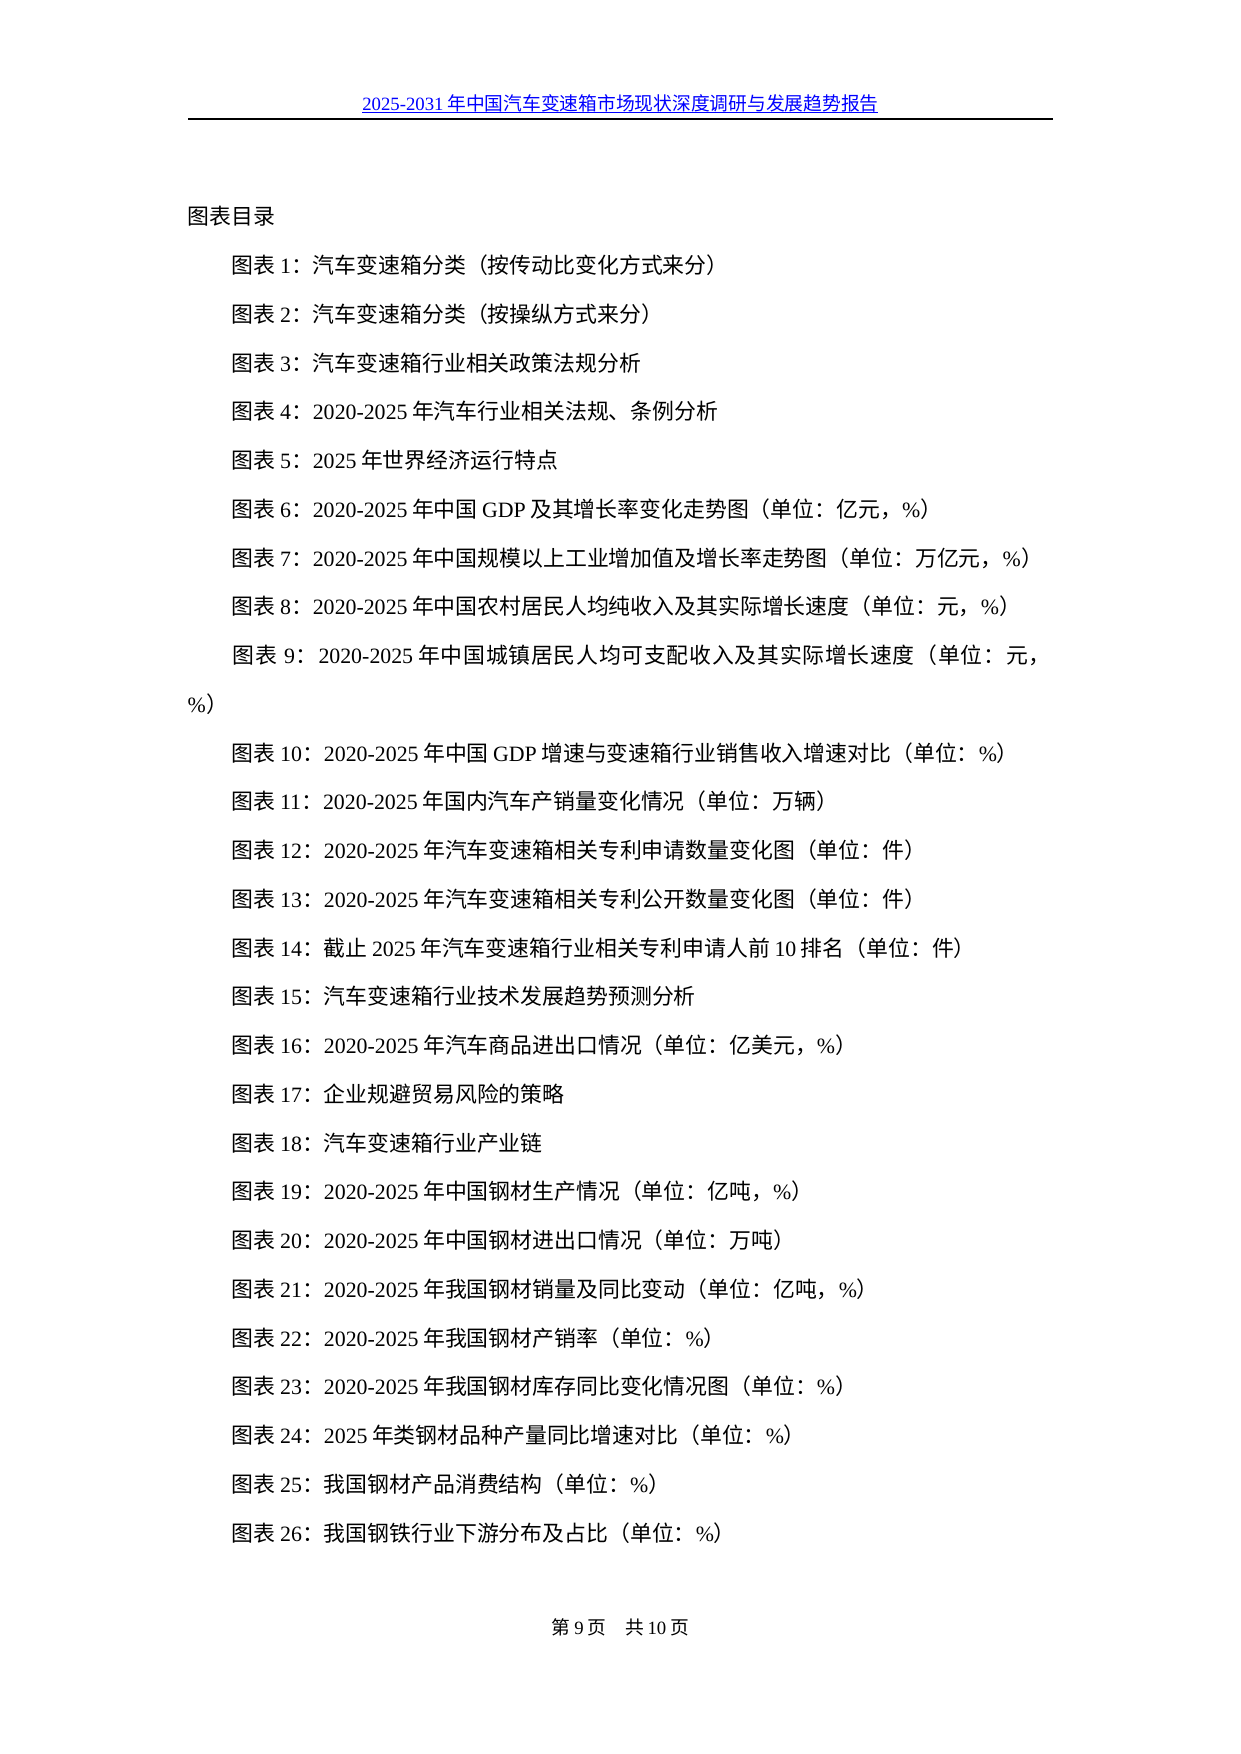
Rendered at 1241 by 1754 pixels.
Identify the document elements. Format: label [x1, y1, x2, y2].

text [187, 150, 1053, 1548]
